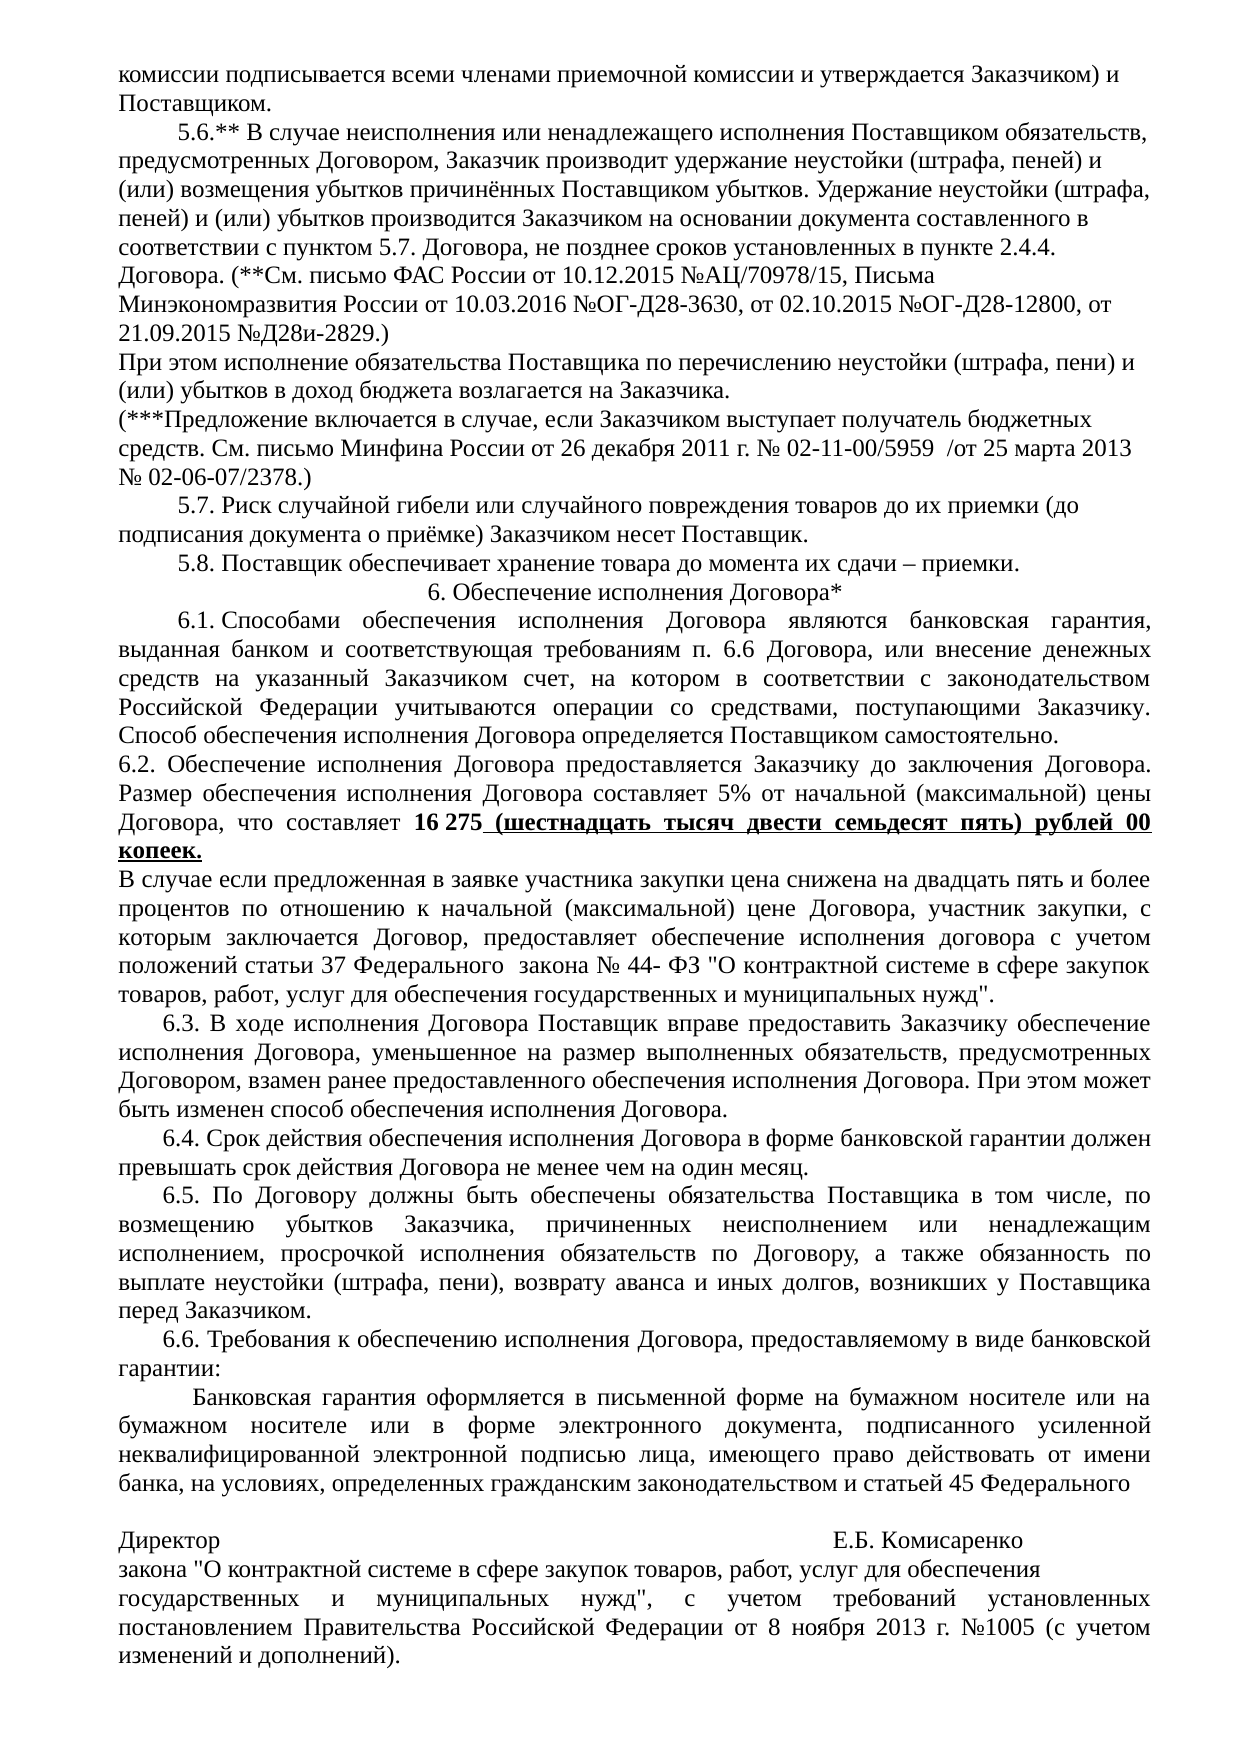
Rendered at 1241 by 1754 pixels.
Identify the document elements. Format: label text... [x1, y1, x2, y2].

text 6.3. В ходе исполнения Договора Поставщик вправе предоставить Заказчику обеспечение исполнения Договора, уменьшенное на размер выполненных обязательств, предусмотренных Договором, взамен ранее предоставленного обеспечения исполнения Договора. При этом может быть изменен способ обеспечения исполнения Договора. [118, 1008, 1152, 1123]
text При этом исполнение обязательства Поставщика по перечислению неустойки (штрафа, пени) и (или) убытков в доход бюджета возлагается на Заказчика. [118, 347, 1152, 404]
text В случае если предложенная в заявке участника закупки цена снижена на двадцать пять и более процентов по отношению к начальной (максимальной) цене Договора, участник закупки, с которым заключается Договор, предоставляет обеспечение исполнения договора с учетом положений статьи 37 Федерального закона № 44- ФЗ "О контрактной системе в сфере закупок товаров, работ, услуг для обеспечения государственных и муниципальных нужд". [118, 864, 1152, 1008]
text 6.5. По Договору должны быть обеспечены обязательства Поставщика в том числе, по возмещению убытков Заказчика, причиненных неисполнением или ненадлежащим исполнением, просрочкой исполнения обязательств по Договору, а также обязанность по выплате неустойки (штрафа, пени), возврату аванса и иных долгов, возникших у Поставщика перед Заказчиком. [118, 1180, 1152, 1324]
text 6.1. Способами обеспечения исполнения Договора являются банковская гарантия, выданная банком и соответствующая требованиям п. 6.6 Договора, или внесение денежных средств на указанный Заказчиком счет, на котором в соответствии с законодательством Российской Федерации учитываются операции со средствами, поступающими Заказчику. Способ обеспечения исполнения Договора определяется Поставщиком самостоятельно. [118, 605, 1152, 749]
text 6.2. Обеспечение исполнения Договора предоставляется Заказчику до заключения Договора. Размер обеспечения исполнения Договора составляет 5% от начальной (максимальной) цены Договора, что составляет 16 275 (шестнадцать тысяч двести семьдесят пять) рублей 00 копеек. [118, 749, 1152, 864]
text 5.8. Поставщик обеспечивает хранение товара до момента их сдачи – приемки. [118, 548, 1152, 577]
text 6.6. Требования к обеспечению исполнения Договора, предоставляемому в виде банковской гарантии: [118, 1324, 1152, 1382]
text 6.4. Срок действия обеспечения исполнения Договора в форме банковской гарантии должен превышать срок действия Договора не менее чем на один месяц. [118, 1123, 1152, 1180]
text государственных и муниципальных нужд", с учетом требований установленных постановлением Правительства Российской Федерации от 8 ноября 2013 г. №1005 (с учетом изменений и дополнений). [118, 1583, 1152, 1669]
text закона "О контрактной системе в сфере закупок товаров, работ, услуг для обеспечения [118, 1554, 1152, 1583]
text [118, 59, 1152, 117]
text 6. Обеспечение исполнения Договора* [118, 577, 1152, 605]
text 5.6.** В случае неисполнения или ненадлежащего исполнения Поставщиком обязательств, предусмотренных Договором, Заказчик производит удержание неустойки (штрафа, пеней) и (или) возмещения убытков причинённых Поставщиком убытков. Удержание неустойки (штрафа, пеней) и (или) убытков производится Заказчиком на основании документа составленного в соответствии с пунктом 5.7. Договора, не позднее сроков установленных в пункте 2.4.4. Договора. (**См. письмо ФАС России от 10.12.2015 №АЦ/70978/15, Письма Минэкономразвития России от 10.03.2016 №ОГ-Д28-3630, от 02.10.2015 №ОГ-Д28-12800, от 21.09.2015 №Д28и-2829.) [118, 117, 1152, 347]
text Банковская гарантия оформляется в письменной форме на бумажном носителе или на бумажном носителе или в форме электронного документа, подписанного усиленной неквалифицированной электронной подписью лица, имеющего право действовать от имени банка, на условиях, определенных гражданским законодательством и статьей 45 Федерального [118, 1382, 1152, 1497]
text 5.7. Риск случайной гибели или случайного повреждения товаров до их приемки (до подписания документа о приёмке) Заказчиком несет Поставщик. [118, 490, 1152, 548]
text (***Предложение включается в случае, если Заказчиком выступает получатель бюджетных средств. См. письмо Минфина России от 26 декабря 2011 г. № 02-11-00/5959 /от 25 марта 2013 № 02-06-07/2378.) [118, 404, 1152, 490]
text Директор Е.Б. Комисаренко [118, 1525, 1152, 1554]
